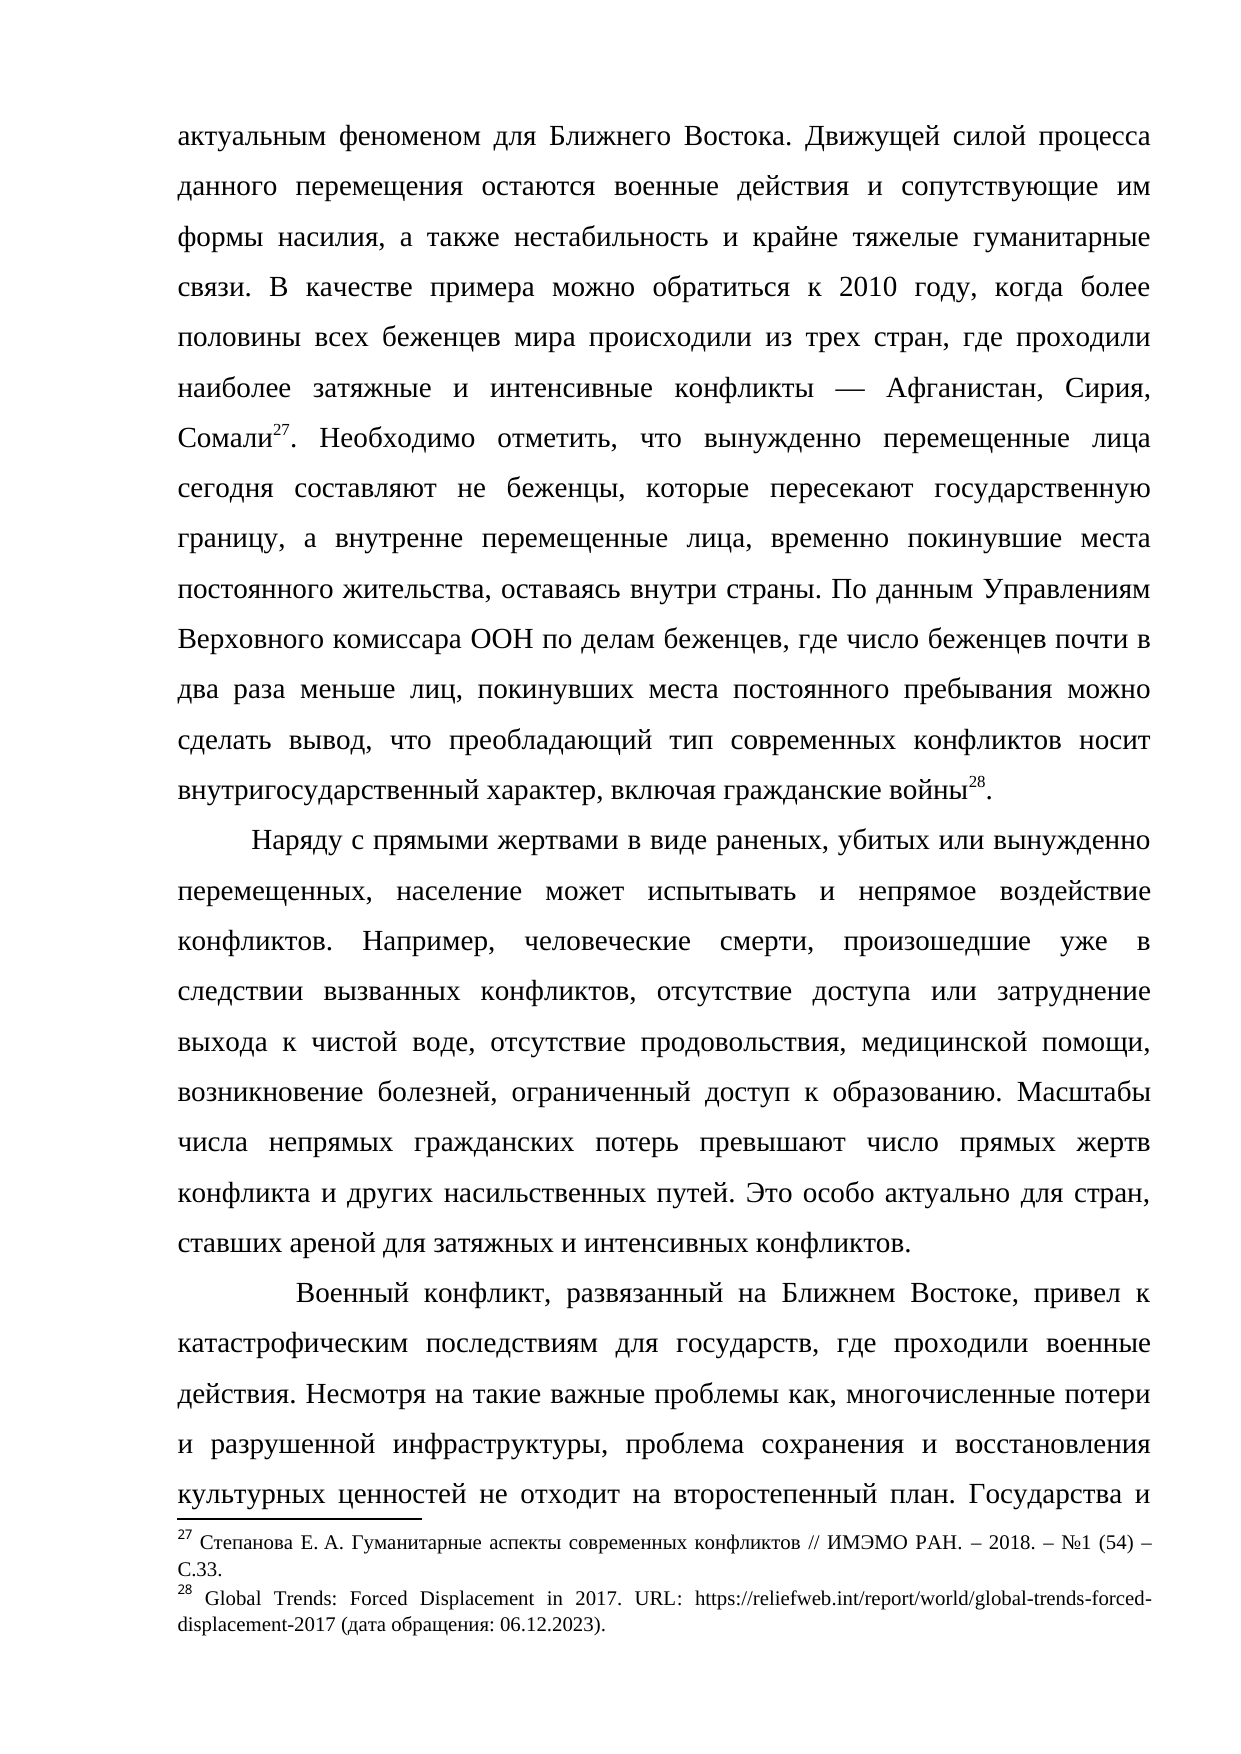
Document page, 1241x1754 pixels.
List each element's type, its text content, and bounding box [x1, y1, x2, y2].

text Наряду с прямыми жертвами в виде раненых, убитых или вынужденно перемещенных, население может испытывать и непрямое воздействие конфликтов. Например, человеческие смерти, произошедшие уже в следствии вызванных конфликтов, отсутствие доступа или затруднение выхода к чистой воде, отсутствие продовольствия, медицинской помощи, возникновение болезней, ограниченный доступ к образованию. Масштабы числа непрямых гражданских потерь превышают число прямых жертв конфликта и других насильственных путей. Это особо актуально для стран, ставших ареной для затяжных и интенсивных конфликтов. [177, 822, 1152, 1258]
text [177, 1275, 1152, 1510]
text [177, 118, 1152, 806]
